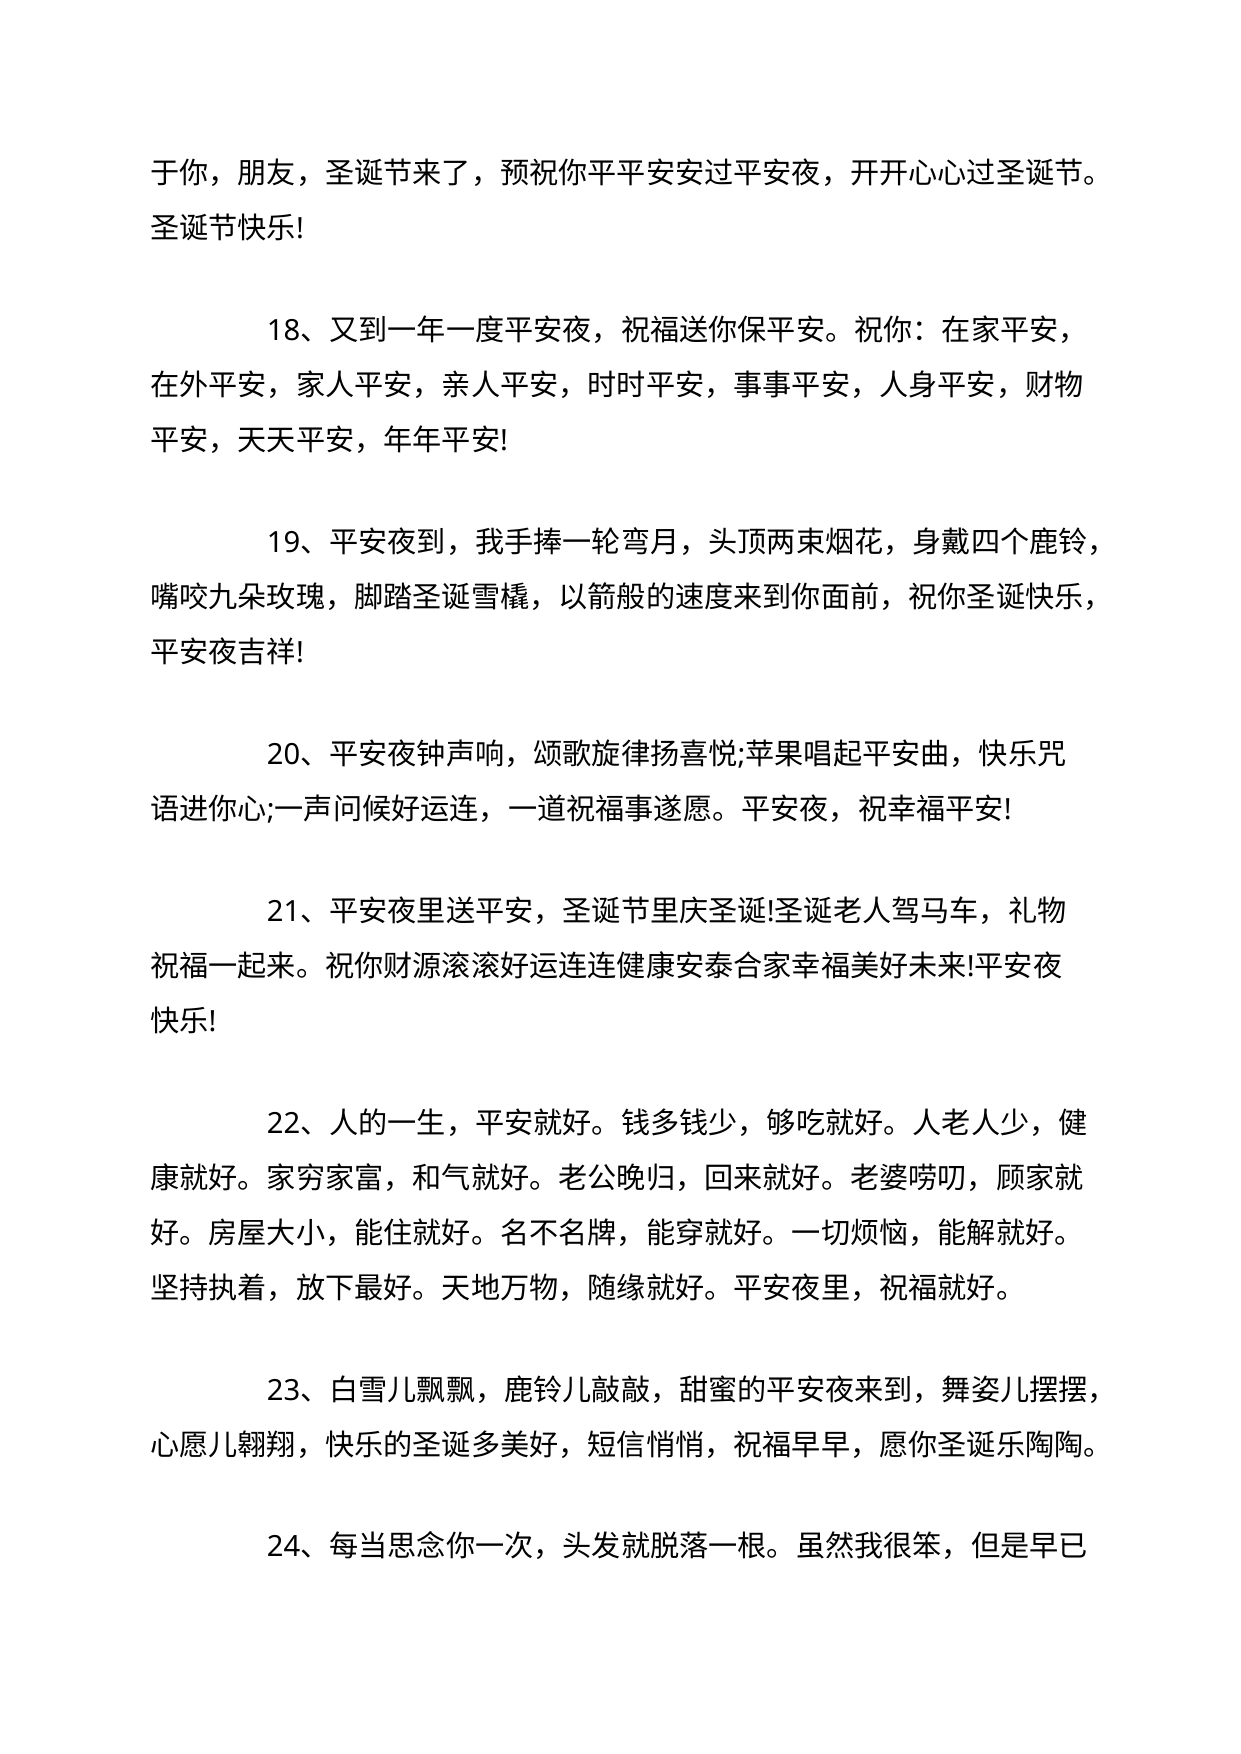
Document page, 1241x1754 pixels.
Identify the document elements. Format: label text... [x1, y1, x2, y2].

text 18、又到一年一度平安夜，祝福送你保平安。祝你：在家平安，在外平安，家人平安，亲人平安，时时平安，事事平安，人身平安，财物平安，天天平安，年年平安! [150, 307, 1090, 459]
text 20、平安夜钟声响，颂歌旋律扬喜悦;苹果唱起平安曲，快乐咒语进你心;一声问候好运连，一道祝福事遂愿。平安夜，祝幸福平安! [150, 731, 1090, 828]
text 23、白雪儿飘飘，鹿铃儿敲敲，甜蜜的平安夜来到，舞姿儿摆摆，心愿儿翱翔，快乐的圣诞多美好，短信悄悄，祝福早早，愿你圣诞乐陶陶。 [150, 1366, 1090, 1463]
text 19、平安夜到，我手捧一轮弯月，头顶两束烟花，身戴四个鹿铃，嘴咬九朵玫瑰，脚踏圣诞雪橇，以箭般的速度来到你面前，祝你圣诞快乐，平安夜吉祥! [150, 519, 1090, 671]
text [150, 1523, 1090, 1565]
text 22、人的一生，平安就好。钱多钱少，够吃就好。人老人少，健康就好。家穷家富，和气就好。老公晚归，回来就好。老婆唠叨，顾家就好。房屋大小，能住就好。名不名牌，能穿就好。一切烦恼，能解就好。坚持执着，放下最好。天地万物，随缘就好。平安夜里，祝福就好。 [150, 1099, 1090, 1307]
text 21、平安夜里送平安，圣诞节里庆圣诞!圣诞老人驾马车，礼物祝福一起来。祝你财源滚滚好运连连健康安泰合家幸福美好未来!平安夜快乐! [150, 888, 1090, 1040]
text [150, 150, 1090, 247]
